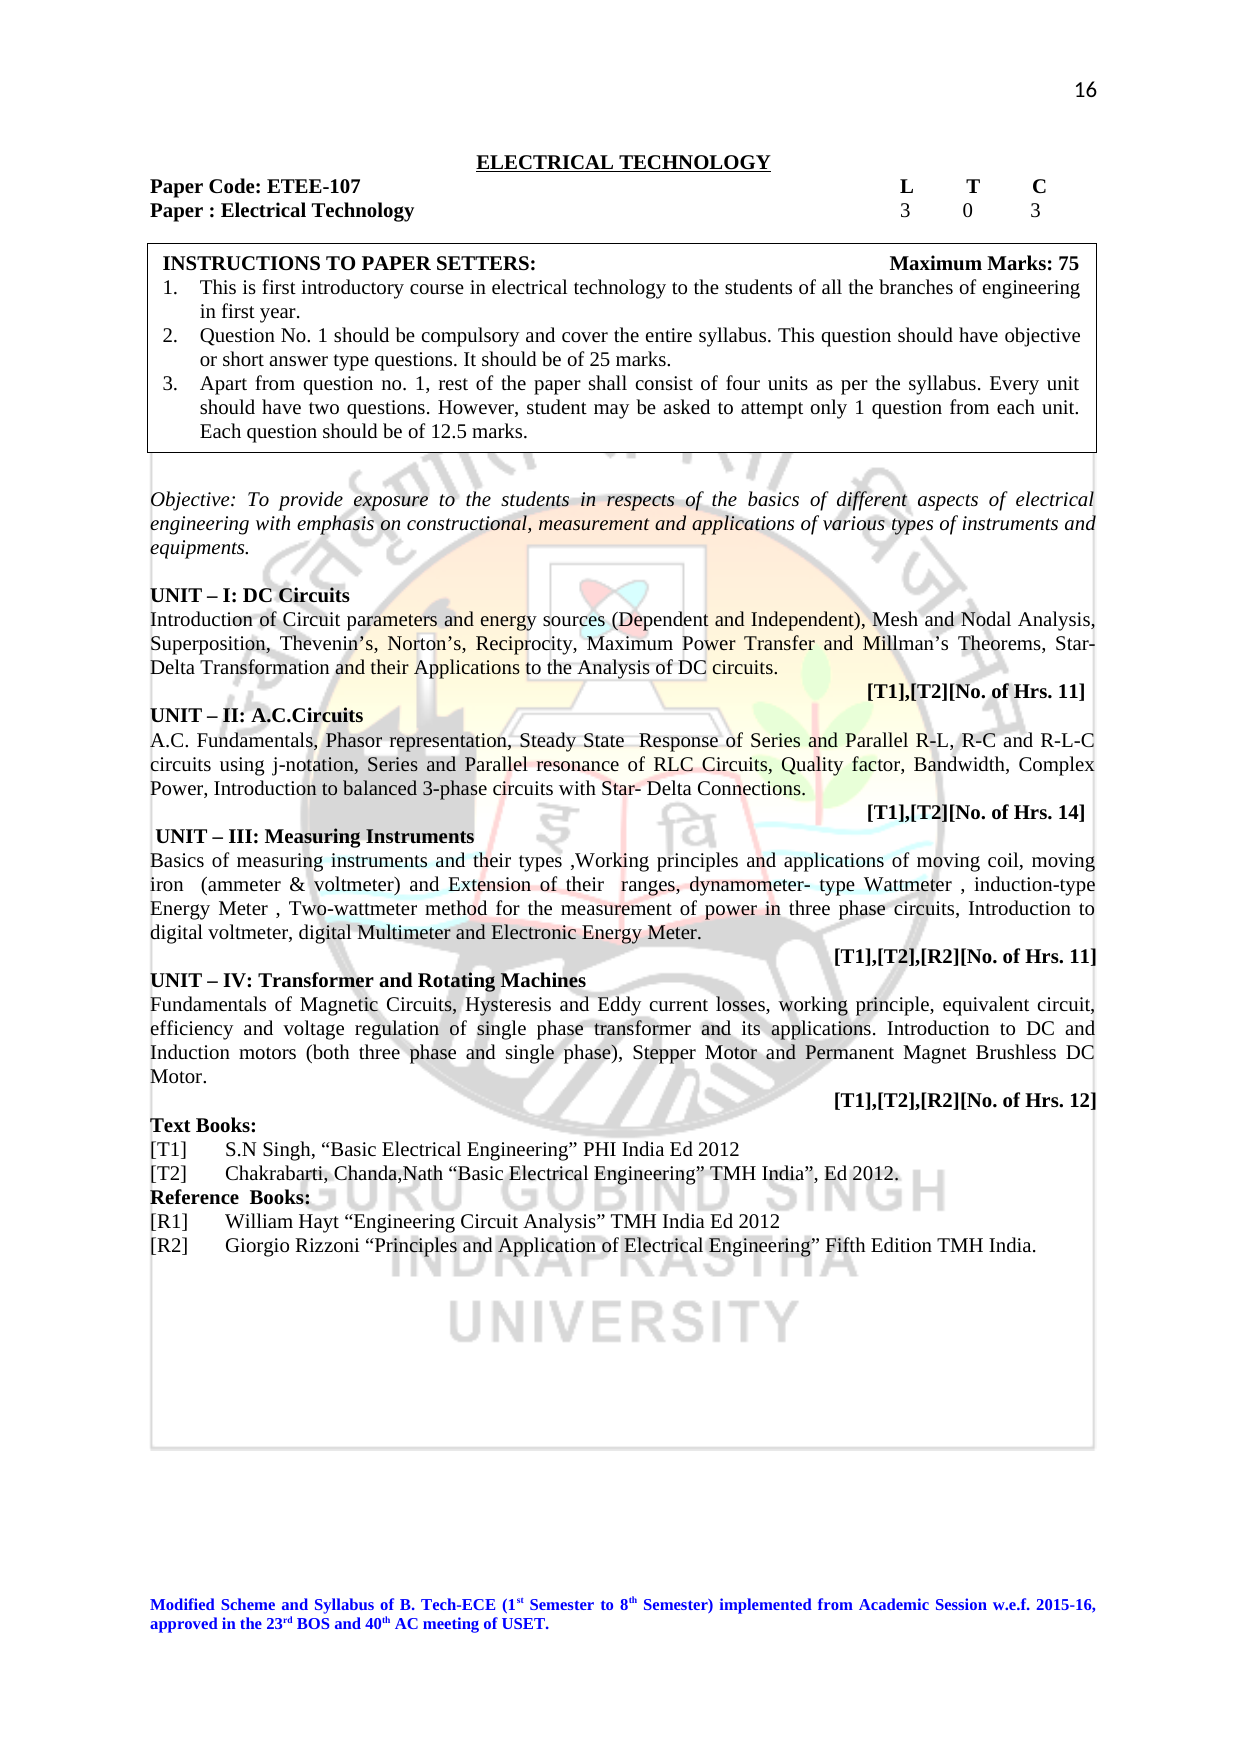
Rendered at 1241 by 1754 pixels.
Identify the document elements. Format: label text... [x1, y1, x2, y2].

text Fundamentals of Magnetic Circuits, Hysteresis and Eddy current losses, working principle, equivalent circuit, efficiency and voltage regulation of single phase transformer and its applications. Introduction to DC and Induction motors (both three phase and single phase), Stepper Motor and Permanent Magnet Brushless DC Motor. [150, 992, 1097, 1088]
text [R1] William Hayt “Engineering Circuit Analysis” TMH India Ed 2012 [150, 1209, 1097, 1233]
text UNIT – I: DC Circuits [150, 583, 1097, 607]
text [T2] Chakrabarti, Chanda,Nath “Basic Electrical Engineering” TMH India”, Ed 2012. [150, 1161, 1097, 1185]
text A.C. Fundamentals, Phasor representation, Steady State Response of Series and Parallel R-L, R-C and R-L-C circuits using j-notation, Series and Parallel resonance of RLC Circuits, Quality factor, Bandwidth, Complex Power, Introduction to balanced 3-phase circuits with Star- Delta Connections. [150, 727, 1097, 800]
text Reference Books: [150, 1185, 1097, 1209]
text UNIT – II: A.C.Circuits [150, 703, 1097, 727]
text Paper Code: ETEE-107 L T C Paper : Electrical Technology 3 0 3 [150, 174, 1097, 222]
text [T1],[T2],[R2][No. of Hrs. 12] [750, 1088, 1097, 1112]
text Introduction of Circuit parameters and energy sources (Dependent and Independent), Mesh and Nodal Analysis, Superposition, Thevenin’s, Norton’s, Reciprocity, Maximum Power Transfer and Millman’s Theorems, Star-Delta Transformation and their Applications to the Analysis of DC circuits. [150, 607, 1097, 679]
text [T1],[T2],[R2][No. of Hrs. 11] [750, 944, 1097, 968]
text [T1],[T2][No. of Hrs. 11] [750, 679, 1097, 703]
text [T1] S.N Singh, “Basic Electrical Engineering” PHI India Ed 2012 [150, 1137, 1097, 1161]
text ELECTRICAL TECHNOLOGY [150, 150, 1097, 174]
text [T1],[T2][No. of Hrs. 14] [825, 800, 1097, 824]
text UNIT – III: Measuring Instruments [150, 824, 1097, 848]
text Text Books: [150, 1112, 1097, 1137]
text Basics of measuring instruments and their types ,Working principles and applications of moving coil, moving iron (ammeter & voltmeter) and Extension of their ranges, dynamometer- type Wattmeter , induction-type Energy Meter , Two-wattmeter method for the measurement of power in three phase circuits, Introduction to digital voltmeter, digital Multimeter and Electronic Energy Meter. [150, 848, 1097, 944]
text UNIT – IV: Transformer and Rotating Machines [150, 968, 1097, 992]
text Objective: To provide exposure to the students in respects of the basics of different aspects of electrical engineering with emphasis on constructional, measurement and applications of various types of instruments and equipments. [150, 487, 1097, 559]
text [R2] Giorgio Rizzoni “Principles and Application of Electrical Engineering” Fifth Edition TMH India. [150, 1233, 1097, 1257]
